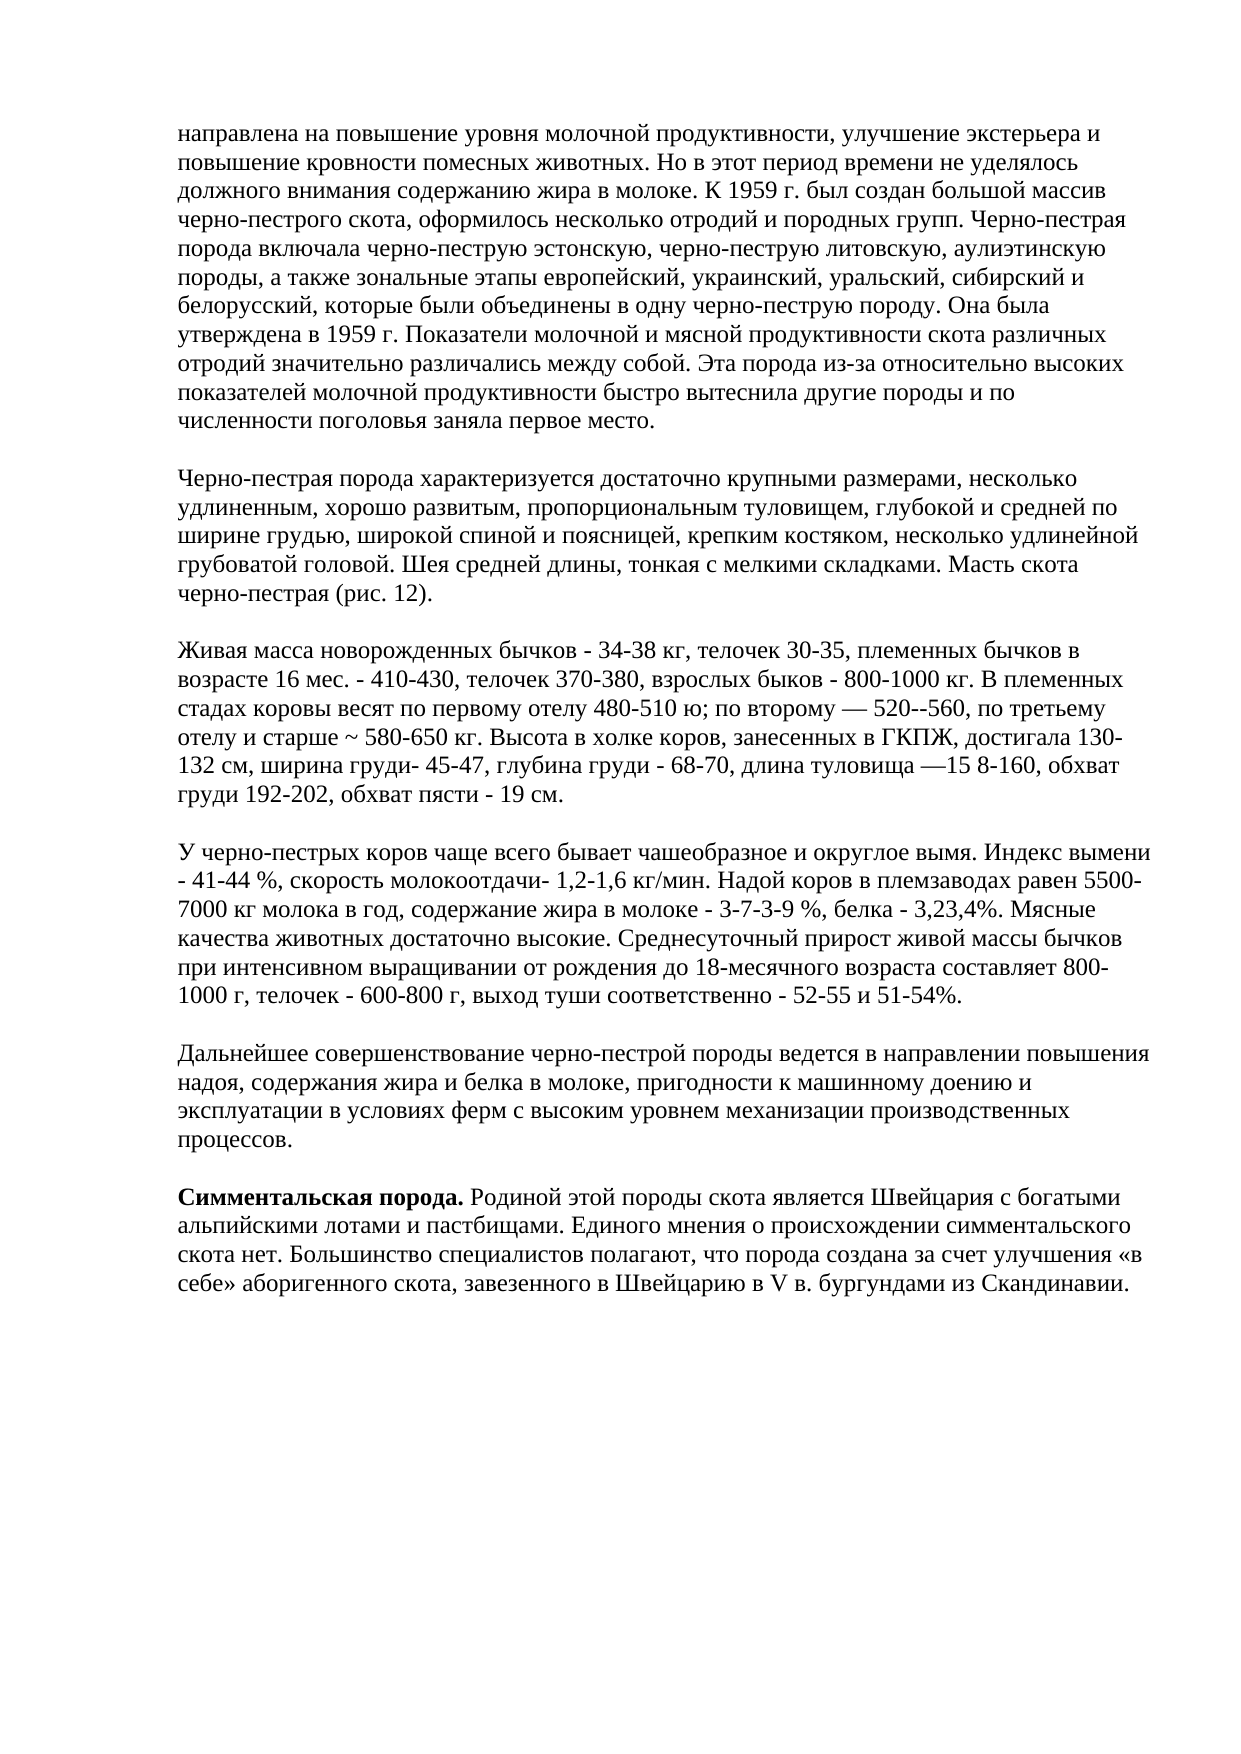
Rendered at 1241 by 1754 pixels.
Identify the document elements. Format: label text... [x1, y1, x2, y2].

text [177, 118, 1152, 1153]
